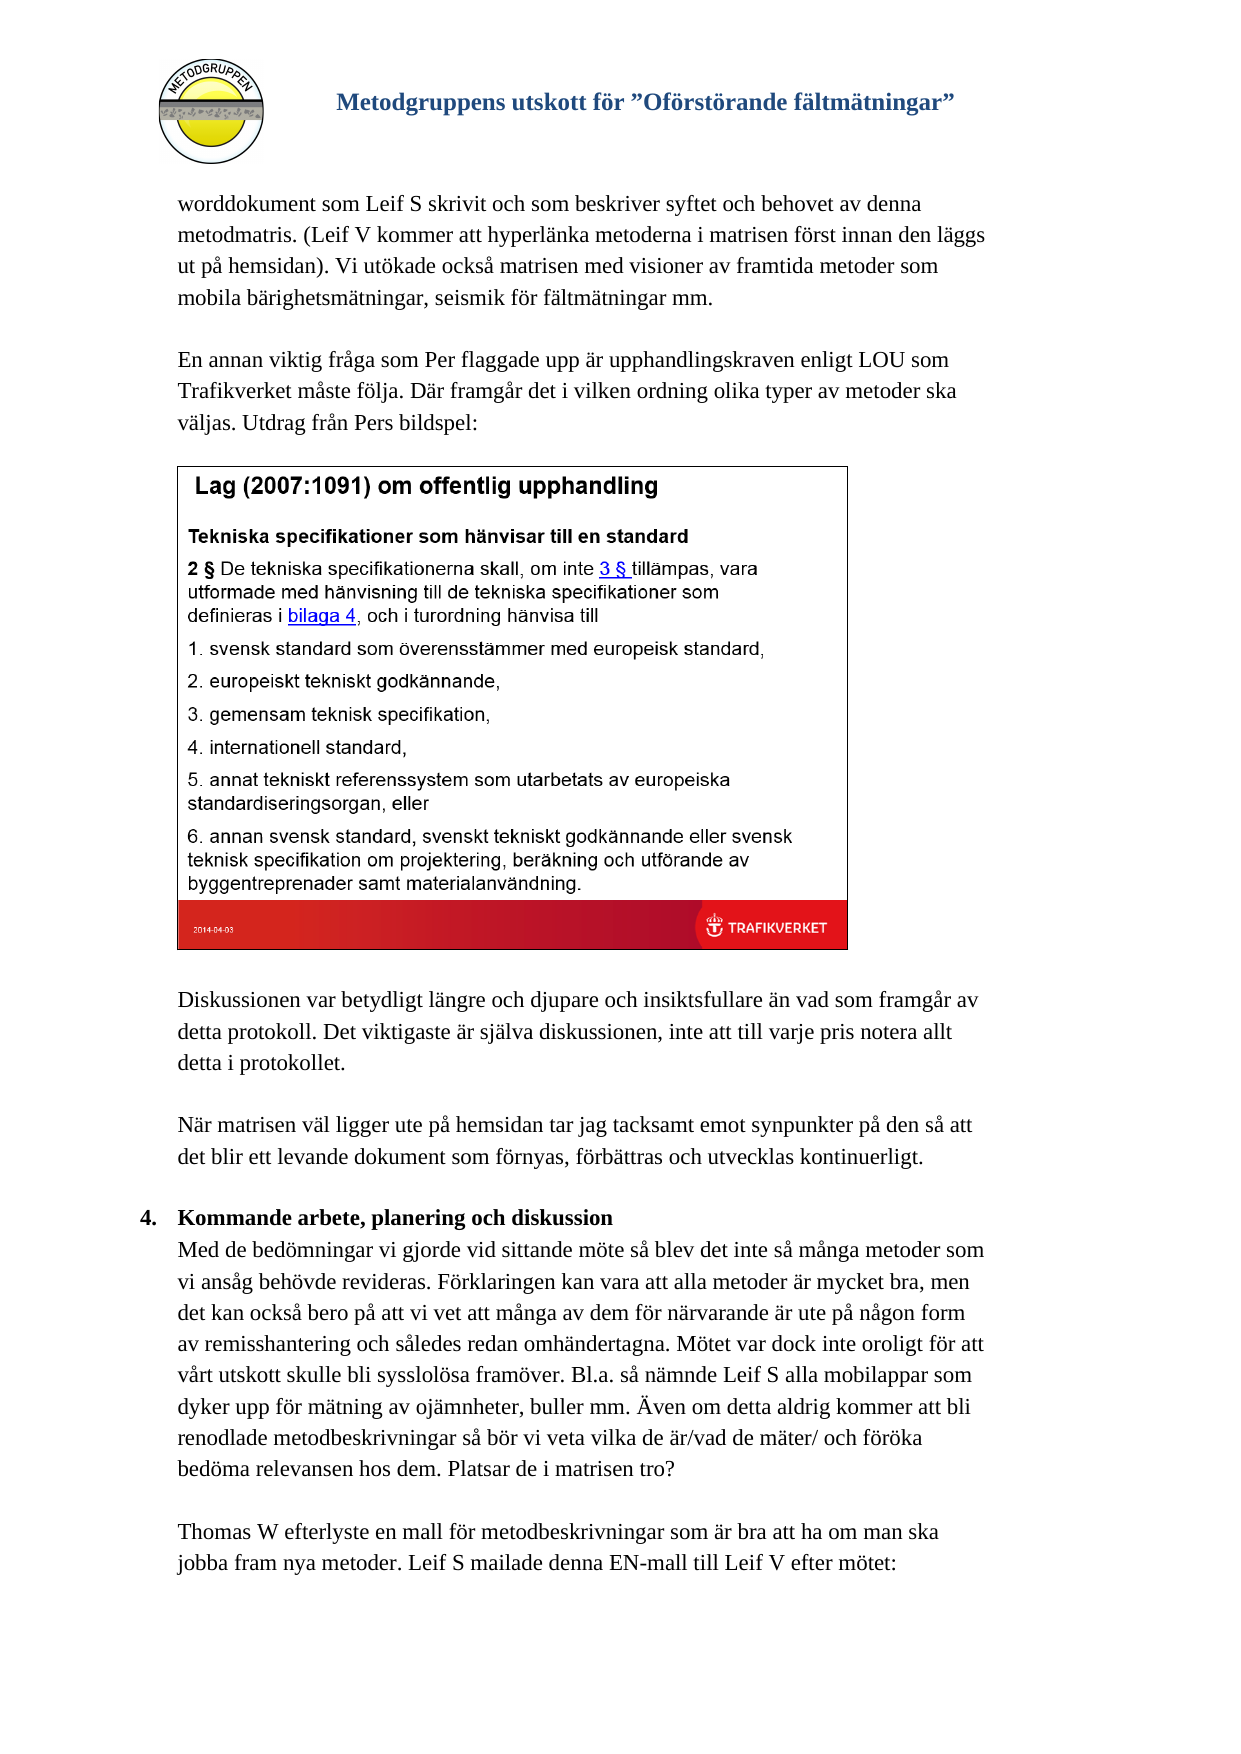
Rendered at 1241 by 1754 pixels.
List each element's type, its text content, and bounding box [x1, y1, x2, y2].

picture [158, 59, 264, 164]
text En annan viktig fråga som Per flaggade upp är upphandlingskraven enligt LOU som Trafikverket måste följa. Där framgår det i vilken ordning olika typer av metoder ska väljas. Utdrag från Pers bildspel: [177, 341, 986, 435]
picture [178, 467, 847, 949]
text Med de bedömningar vi gjorde vid sittande möte så blev det inte så många metoder som vi ansåg behövde revideras. Förklaringen kan vara att alla metoder är mycket bra, men det kan också bero på att vi vet att många av dem för närvarande är ute på någon form av remisshantering och således redan omhändertagna. Mötet var dock inte oroligt för att vårt utskott skulle bli sysslolösa framöver. Bl.a. så nämnde Leif S alla mobilappar som dyker upp för mätning av ojämnheter, buller mm. Även om detta aldrig kommer att bli renodlade metodbeskrivningar så bör vi veta vilka de är/vad de mäter/ och föröka bedöma relevansen hos dem. Platsar de i matrisen tro? [177, 1232, 986, 1482]
list Kommande arbete, planering och diskussion [140, 1200, 1093, 1232]
text Thomas W efterlyste en mall för metodbeskrivningar som är bra att ha om man ska jobba fram nya metoder. Leif S mailade denna EN-mall till Leif V efter mötet: [177, 1513, 986, 1575]
text Diskussionen var betydligt längre och djupare och insiktsfullare än vad som framgår av detta protokoll. Det viktigaste är själva diskussionen, inte att till varje pris notera allt detta i protokollet. [177, 982, 986, 1075]
text När matrisen väl ligger ute på hemsidan tar jag tacksamt emot synpunkter på den så att det blir ett levande dokument som förnyas, förbättras och utvecklas kontinuerligt. [177, 1107, 986, 1169]
